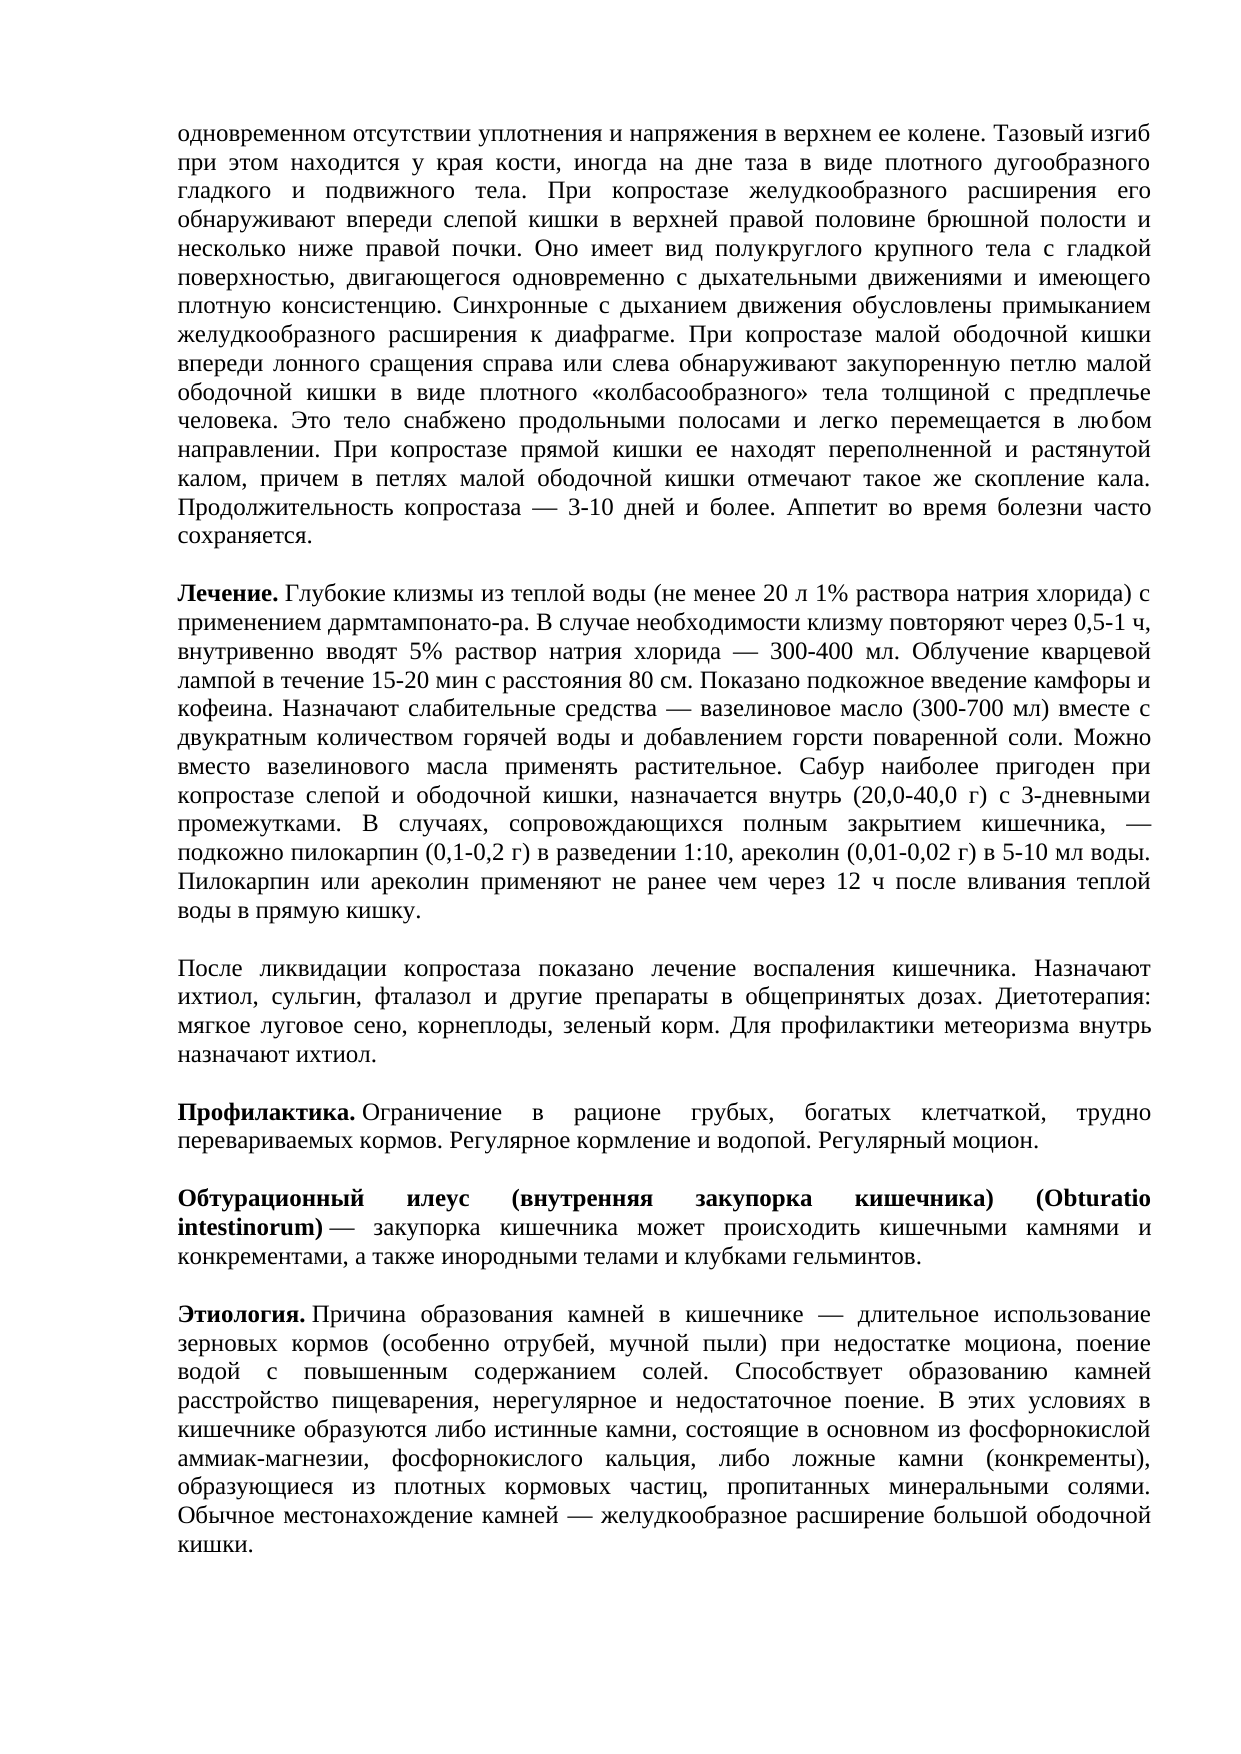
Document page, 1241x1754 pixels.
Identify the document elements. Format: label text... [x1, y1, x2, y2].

text Этиология. Причина образования камней в кишечнике — длительное использование зерновых кормов (особенно отрубей, мучной пыли) при недостатке моциона, поение водой с повышенным содержанием солей. Способствует образованию камней расстройство пищеварения, нерегулярное и недостаточное поение. В этих условиях в кишечнике образуются либо истинные камни, состоящие в основном из фосфорнокислой аммиак-магнезии, фосфорнокислого кальция, либо ложные камни (конкременты), образующиеся из плотных кормовых частиц, пропитанных минеральными солями. Обычное местонахождение камней — желудкообразное расширение большой ободочной кишки. [177, 1299, 1152, 1558]
text Обтурационный илеус (внутренняя закупорка кишечника) (Obturatio intestinorum) — закупорка кишечника может происходить кишечными камнями и конкрементами, а также инородными телами и клубками гельминтов. [177, 1183, 1152, 1270]
text Профилактика. Ограничение в рационе грубых, богатых клетчаткой, трудно перевариваемых кормов. Регулярное кормление и водопой. Регулярный моцион. [177, 1097, 1152, 1154]
text Лечение. Глубокие клизмы из теплой воды (не менее 20 л 1% раствора натрия хлорида) с применением дармтампонато-ра. В случае необходимости клизму повторяют через 0,5-1 ч, внутривенно вводят 5% раствор натрия хлорида — 300-400 мл. Облучение кварцевой лампой в течение 15-20 мин с расстояния 80 см. Показано подкожное введение камфоры и кофеина. Назначают слабительные средства — вазелиновое масло (300-700 мл) вместе с двукратным количеством горячей воды и добавлением горсти поваренной соли. Можно вместо вазелинового масла применять растительное. Сабур наиболее пригоден при копростазе слепой и ободочной кишки, назначается внутрь (20,0-40,0 г) с 3-дневными промежутками. В случаях, сопровождающихся полным закрытием кишечника, — подкожно пилокарпин (0,1-0,2 г) в разведении 1:10, ареколин (0,01-0,02 г) в 5-10 мл воды. Пилокарпин или ареколин применяют не ранее чем через 12 ч после вливания теплой воды в прямую кишку. [177, 578, 1152, 923]
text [177, 118, 1152, 549]
text После ликвидации копростаза показано лечение воспаления кишечника. Назначают ихтиол, сульгин, фталазол и другие препараты в общепринятых дозах. Диетотерапия: мягкое луговое сено, корнеплоды, зеленый корм. Для профилактики метеоризма внутрь назначают ихтиол. [177, 953, 1152, 1068]
